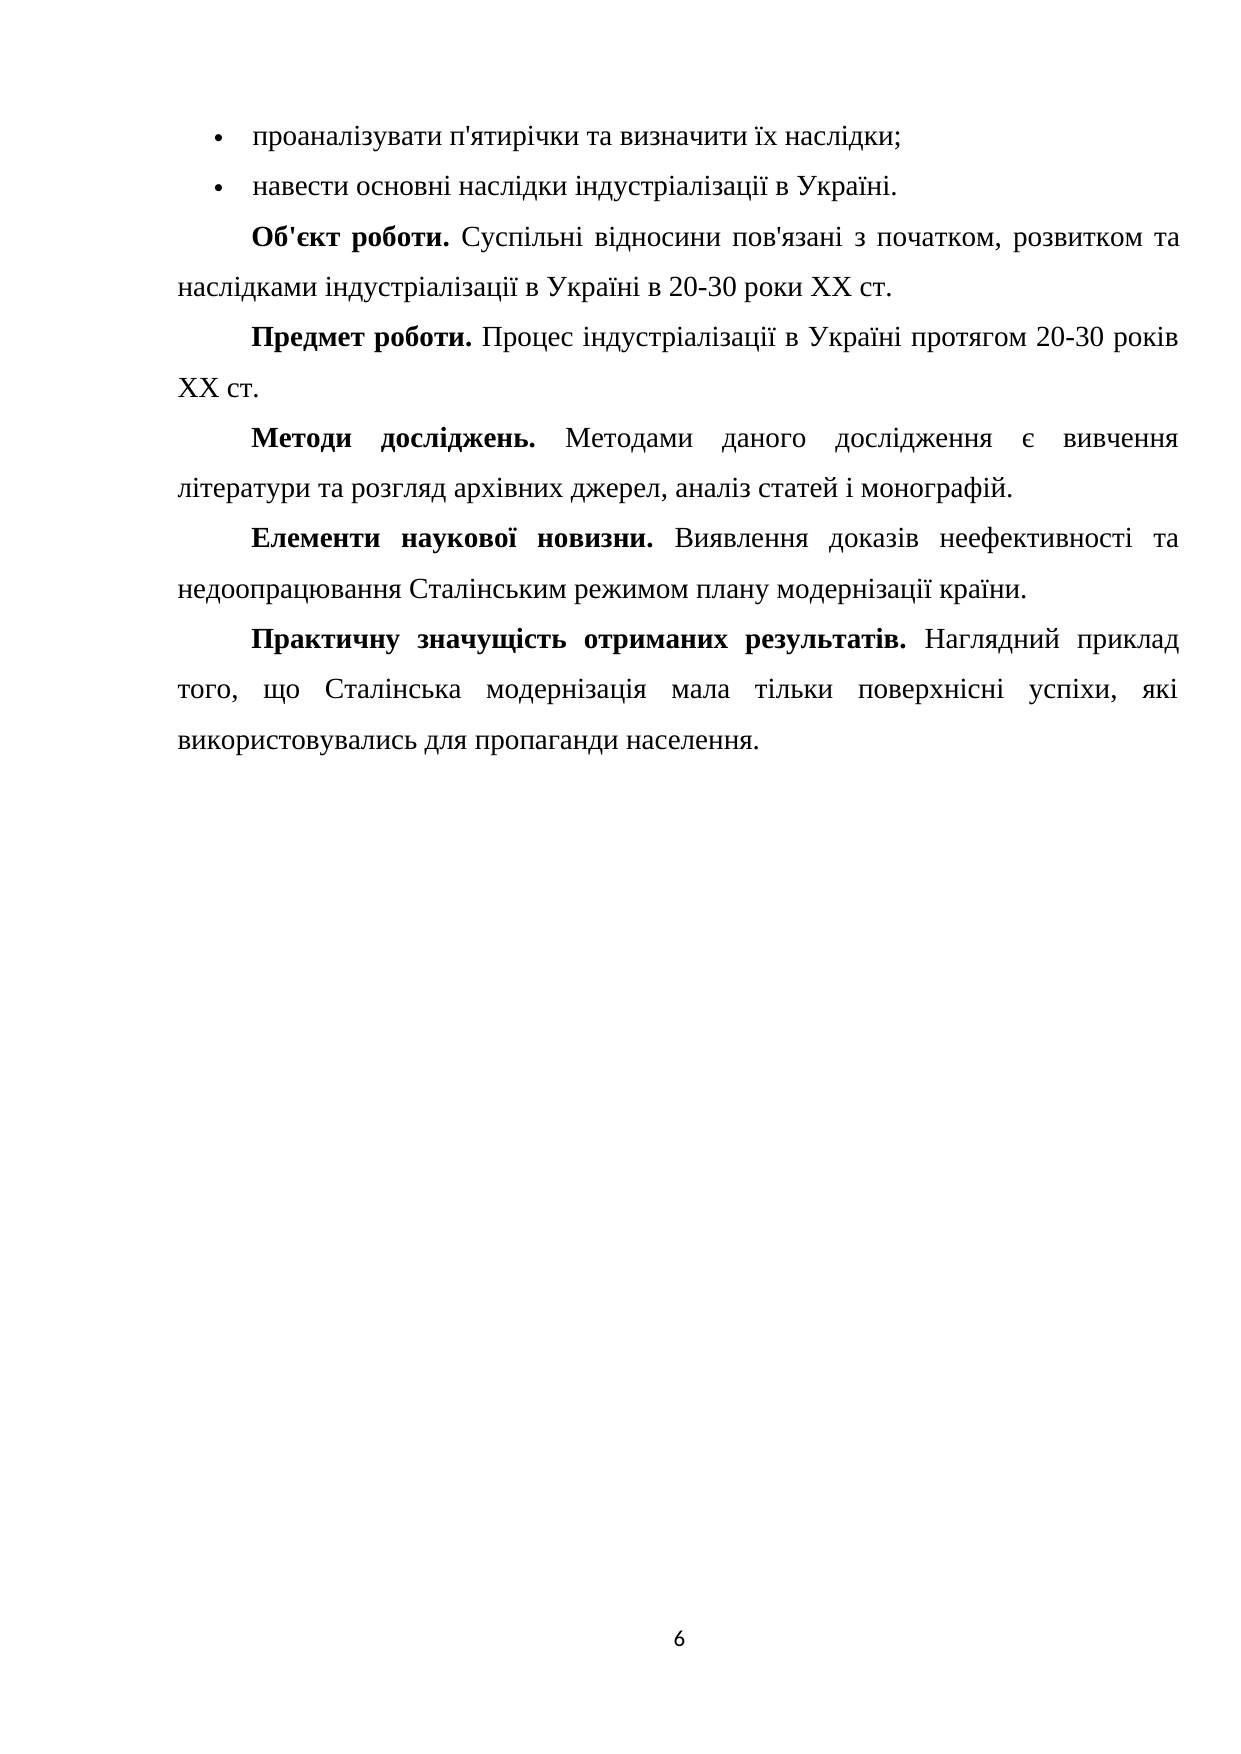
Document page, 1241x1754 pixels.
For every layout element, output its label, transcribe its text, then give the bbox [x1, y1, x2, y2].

text Предмет роботи. Процес індустріалізації в Україні протягом 20-30 років ХХ ст. [177, 319, 1179, 403]
list проаналізувати п'ятирічки та визначити їх наслідки; [215, 118, 1181, 152]
text Елементи наукової новизни. Виявлення доказів неефективності та недоопрацювання Сталінським режимом плану модернізації країни. [177, 521, 1179, 604]
list навести основні наслідки індустріалізації в Україні. [215, 168, 1181, 202]
text Об'єкт роботи. Суспільні відносини пов'язані з початком, розвитком та наслідками індустріалізації в Україні в 20-30 роки XX ст. [177, 219, 1181, 303]
text Практичну значущість отриманих результатів. Наглядний приклад того, що Сталінська модернізація мала тільки поверхнісні успіхи, які використовувались для пропаганди населення. [177, 621, 1179, 755]
text Методи досліджень. Методами даного дослідження є вивчення літератури та розгляд архівних джерел, аналіз статей і монографій. [177, 420, 1179, 504]
